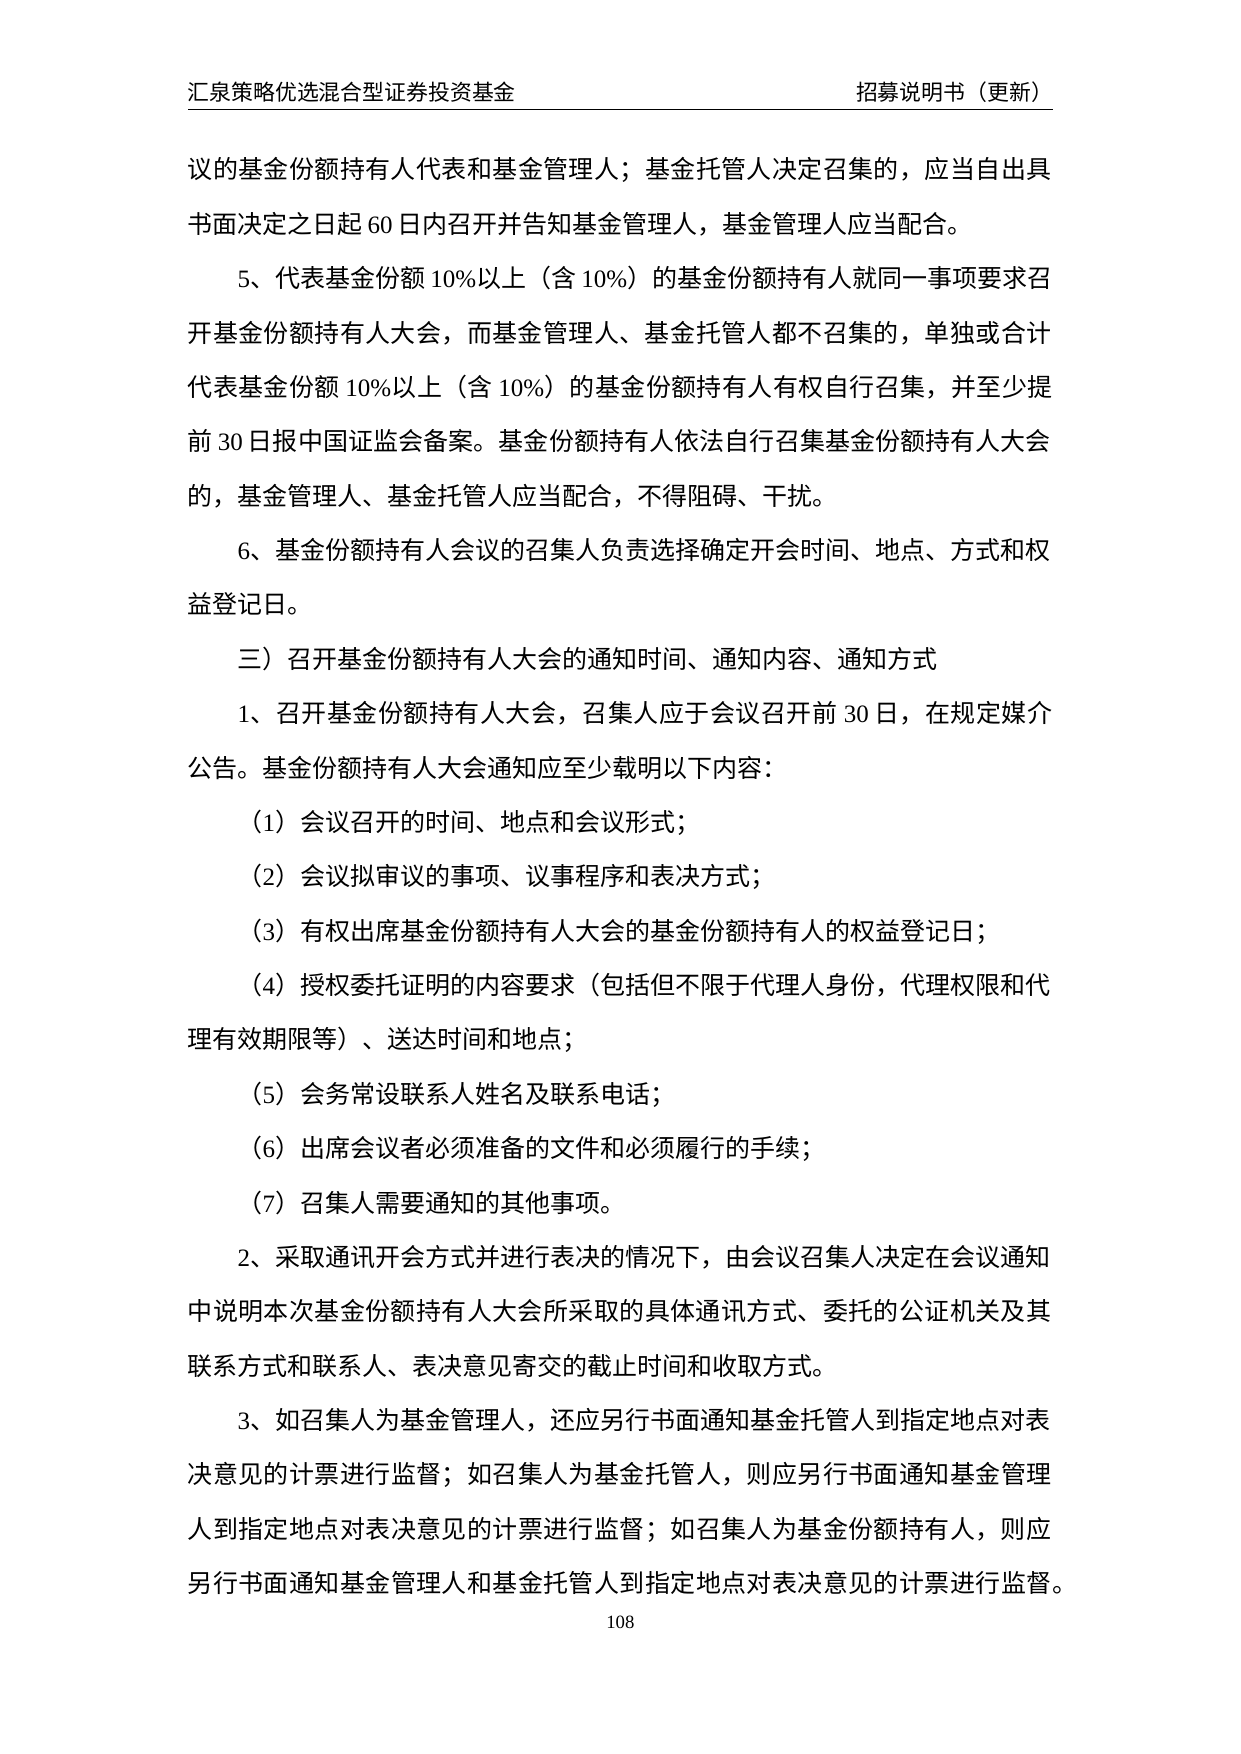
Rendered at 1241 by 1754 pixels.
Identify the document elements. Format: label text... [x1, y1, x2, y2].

text 2、采取通讯开会方式并进行表决的情况下，由会议召集人决定在会议通知中说明本次基金份额持有人大会所采取的具体通讯方式、委托的公证机关及其联系方式和联系人、表决意见寄交的截止时间和收取方式。 [187, 1237, 1053, 1382]
text 三）召开基金份额持有人大会的通知时间、通知内容、通知方式 [187, 639, 1053, 676]
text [187, 150, 1053, 241]
text （2）会议拟审议的事项、议事程序和表决方式； [187, 857, 1053, 893]
text （3）有权出席基金份额持有人大会的基金份额持有人的权益登记日； [187, 911, 1053, 947]
text 5、代表基金份额10%以上（含10%）的基金份额持有人就同一事项要求召开基金份额持有人大会，而基金管理人、基金托管人都不召集的，单独或合计代表基金份额10%以上（含10%）的基金份额持有人有权自行召集，并至少提前30日报中国证监会备案。基金份额持有人依法自行召集基金份额持有人大会的，基金管理人、基金托管人应当配合，不得阻碍、干扰。 [187, 259, 1053, 512]
text （6）出席会议者必须准备的文件和必须履行的手续； [187, 1129, 1053, 1165]
text （5）会务常设联系人姓名及联系电话； [187, 1074, 1053, 1111]
text 1、召开基金份额持有人大会，召集人应于会议召开前30日，在规定媒介公告。基金份额持有人大会通知应至少载明以下内容： [187, 694, 1053, 784]
text （4）授权委托证明的内容要求（包括但不限于代理人身份，代理权限和代理有效期限等）、送达时间和地点； [187, 966, 1053, 1056]
text 6、基金份额持有人会议的召集人负责选择确定开会时间、地点、方式和权益登记日。 [187, 531, 1053, 621]
text （1）会议召开的时间、地点和会议形式； [187, 802, 1053, 839]
text （7）召集人需要通知的其他事项。 [187, 1183, 1053, 1219]
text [187, 1401, 1053, 1600]
